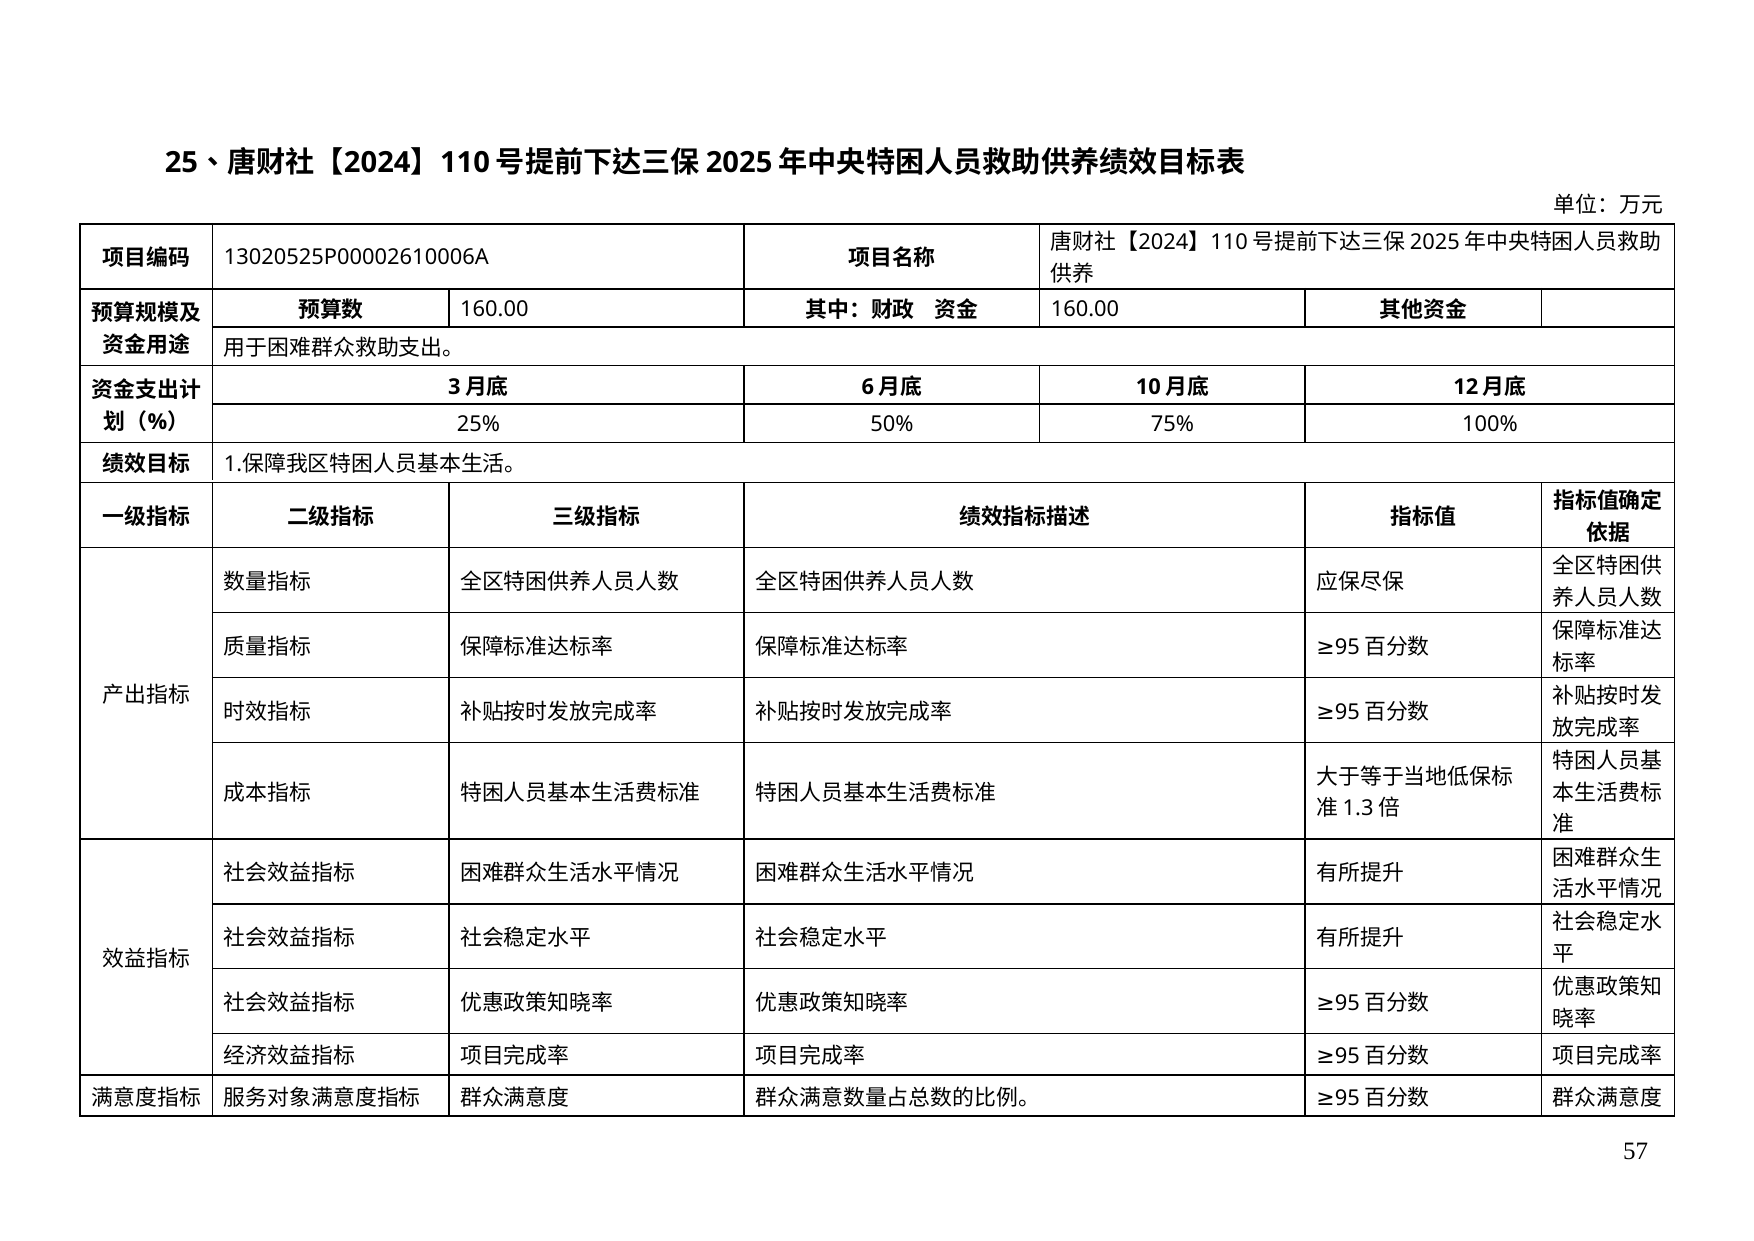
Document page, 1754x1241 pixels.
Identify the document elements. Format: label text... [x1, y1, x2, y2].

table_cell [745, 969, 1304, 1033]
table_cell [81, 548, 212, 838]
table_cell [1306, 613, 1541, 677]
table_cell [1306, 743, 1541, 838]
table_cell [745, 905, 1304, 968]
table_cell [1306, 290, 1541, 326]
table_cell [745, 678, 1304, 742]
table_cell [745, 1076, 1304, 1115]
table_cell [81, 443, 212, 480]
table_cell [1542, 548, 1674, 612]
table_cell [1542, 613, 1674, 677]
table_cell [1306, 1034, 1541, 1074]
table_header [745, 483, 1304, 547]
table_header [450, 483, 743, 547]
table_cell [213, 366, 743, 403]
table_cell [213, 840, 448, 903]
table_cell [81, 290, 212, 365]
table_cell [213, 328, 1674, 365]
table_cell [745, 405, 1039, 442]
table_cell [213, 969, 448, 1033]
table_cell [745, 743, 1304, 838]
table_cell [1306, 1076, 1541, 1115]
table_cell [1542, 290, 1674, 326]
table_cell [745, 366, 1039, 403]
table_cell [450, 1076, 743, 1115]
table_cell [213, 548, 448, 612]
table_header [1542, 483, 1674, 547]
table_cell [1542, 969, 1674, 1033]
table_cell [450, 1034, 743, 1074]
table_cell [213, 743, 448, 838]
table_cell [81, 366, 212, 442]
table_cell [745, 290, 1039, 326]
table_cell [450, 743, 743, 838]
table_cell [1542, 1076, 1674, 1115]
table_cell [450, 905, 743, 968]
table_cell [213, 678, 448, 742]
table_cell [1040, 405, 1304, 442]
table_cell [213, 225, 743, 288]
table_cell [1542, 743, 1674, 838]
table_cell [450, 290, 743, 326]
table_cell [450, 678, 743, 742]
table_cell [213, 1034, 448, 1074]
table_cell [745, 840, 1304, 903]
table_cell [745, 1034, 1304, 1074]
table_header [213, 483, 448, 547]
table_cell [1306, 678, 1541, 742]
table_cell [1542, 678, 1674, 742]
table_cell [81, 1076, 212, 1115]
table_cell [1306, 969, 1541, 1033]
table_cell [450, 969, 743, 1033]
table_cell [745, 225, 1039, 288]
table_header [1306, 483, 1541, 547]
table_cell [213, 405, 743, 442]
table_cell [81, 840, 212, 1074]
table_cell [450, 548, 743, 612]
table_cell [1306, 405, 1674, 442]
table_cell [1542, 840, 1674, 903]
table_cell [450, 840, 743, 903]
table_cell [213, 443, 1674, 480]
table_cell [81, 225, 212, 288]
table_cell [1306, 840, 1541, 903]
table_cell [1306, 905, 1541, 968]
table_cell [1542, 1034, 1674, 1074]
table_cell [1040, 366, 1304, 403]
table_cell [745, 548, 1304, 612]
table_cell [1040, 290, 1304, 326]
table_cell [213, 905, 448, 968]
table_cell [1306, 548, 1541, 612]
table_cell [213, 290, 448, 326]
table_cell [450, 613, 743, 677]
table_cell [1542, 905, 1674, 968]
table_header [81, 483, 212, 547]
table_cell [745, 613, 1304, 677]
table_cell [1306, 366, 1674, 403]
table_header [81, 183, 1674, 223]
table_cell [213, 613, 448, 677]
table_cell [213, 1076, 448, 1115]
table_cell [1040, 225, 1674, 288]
text 25、唐财社【2024】110号提前下达三保2025年中央特困人员救助供养绩效目标表 [106, 142, 1648, 181]
